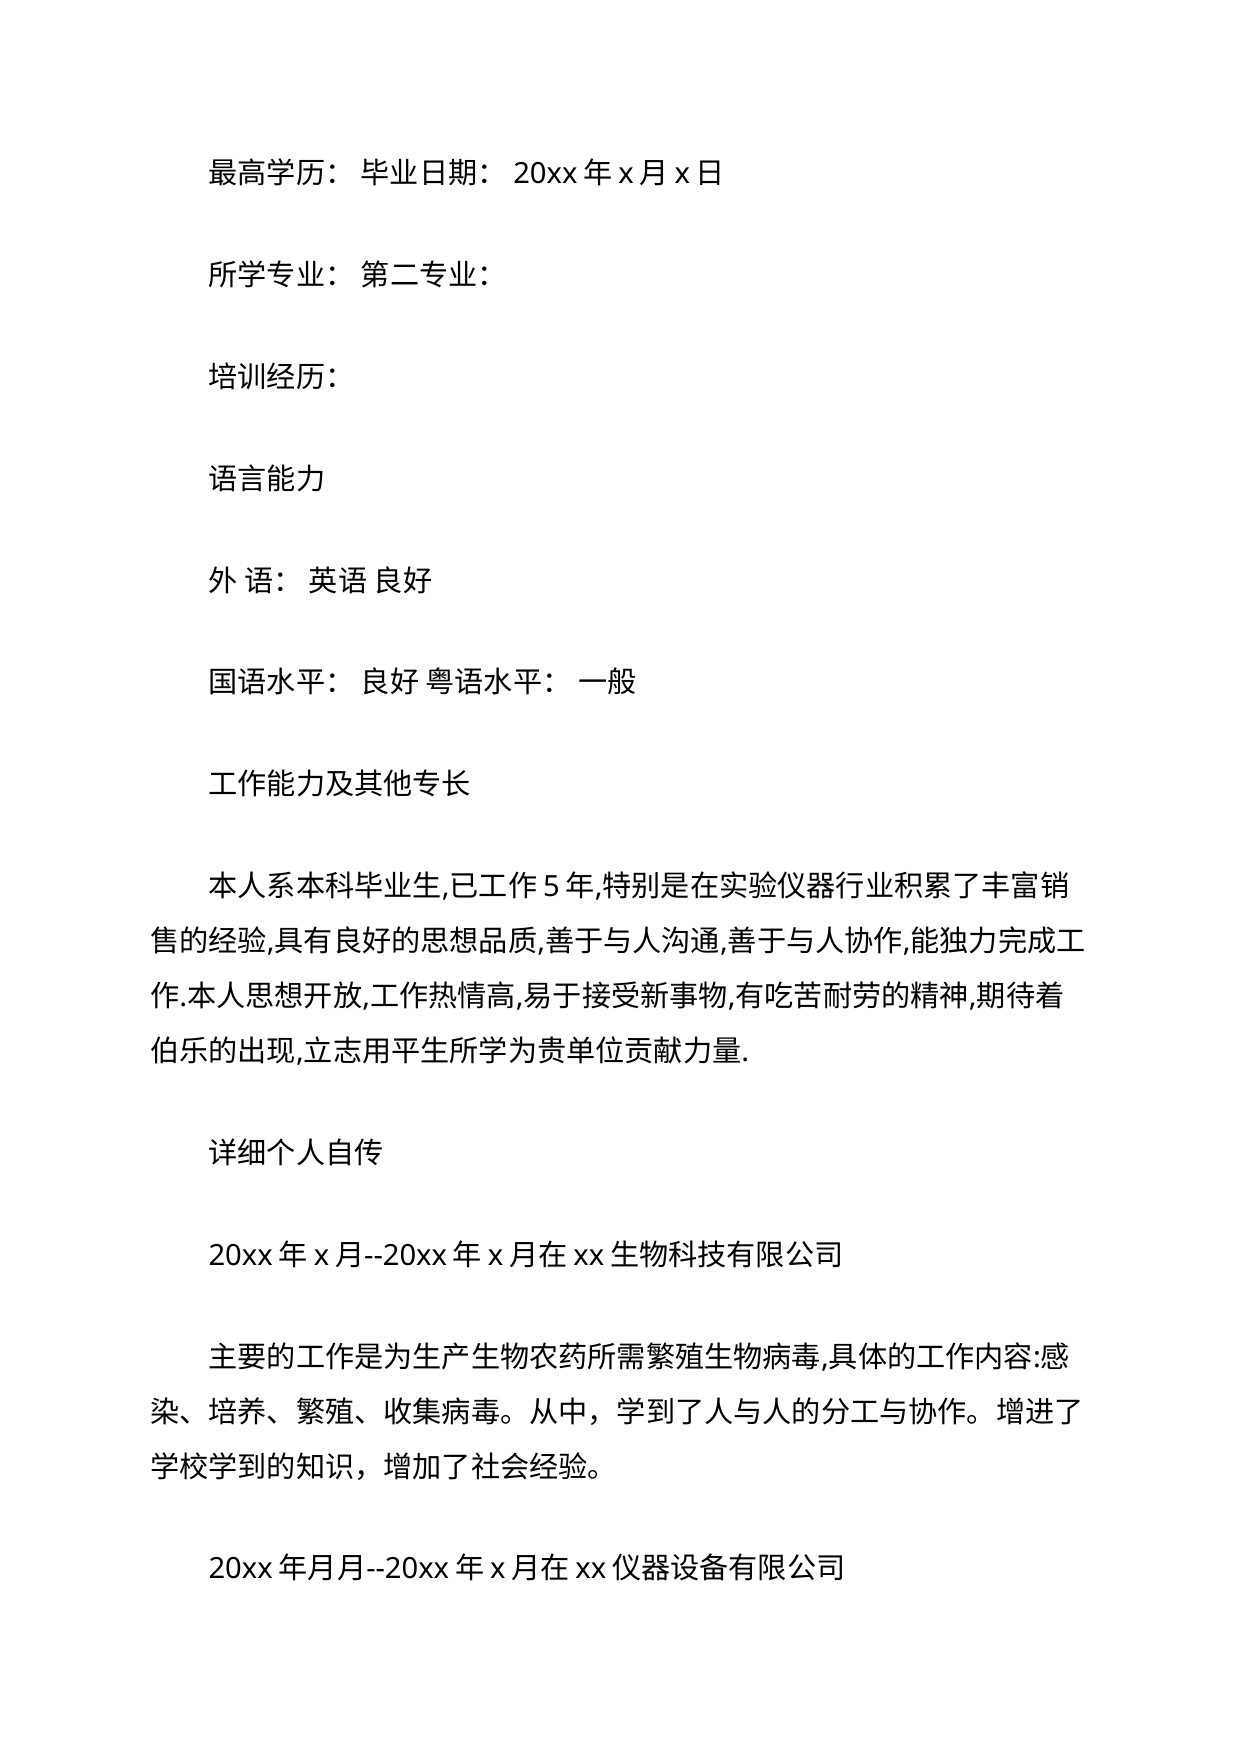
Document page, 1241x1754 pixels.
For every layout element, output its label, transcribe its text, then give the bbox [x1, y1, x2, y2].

text 20xx年x月--20xx年x月在xx生物科技有限公司 [150, 1231, 1090, 1274]
text 工作能力及其他专长 [150, 761, 1090, 803]
text 20xx年月月--20xx年x月在xx仪器设备有限公司 [150, 1545, 1090, 1587]
text 培训经历： [150, 354, 1090, 396]
text 外 语： 英语 良好 [150, 557, 1090, 599]
text 主要的工作是为生产生物农药所需繁殖生物病毒,具体的工作内容:感染、培养、繁殖、收集病毒。从中，学到了人与人的分工与协作。增进了学校学到的知识，增加了社会经验。 [150, 1333, 1090, 1486]
text 所学专业： 第二专业： [150, 252, 1090, 294]
text 语言能力 [150, 456, 1090, 498]
text 本人系本科毕业生,已工作5年,特别是在实验仪器行业积累了丰富销售的经验,具有良好的思想品质,善于与人沟通,善于与人协作,能独力完成工作.本人思想开放,工作热情高,易于接受新事物,有吃苦耐劳的精神,期待着伯乐的出现,立志用平生所学为贵单位贡献力量. [150, 863, 1090, 1070]
text 最高学历： 毕业日期： 20xx年x月x日 [150, 150, 1090, 192]
text 详细个人自传 [150, 1129, 1090, 1172]
text 国语水平： 良好 粤语水平： 一般 [150, 659, 1090, 701]
